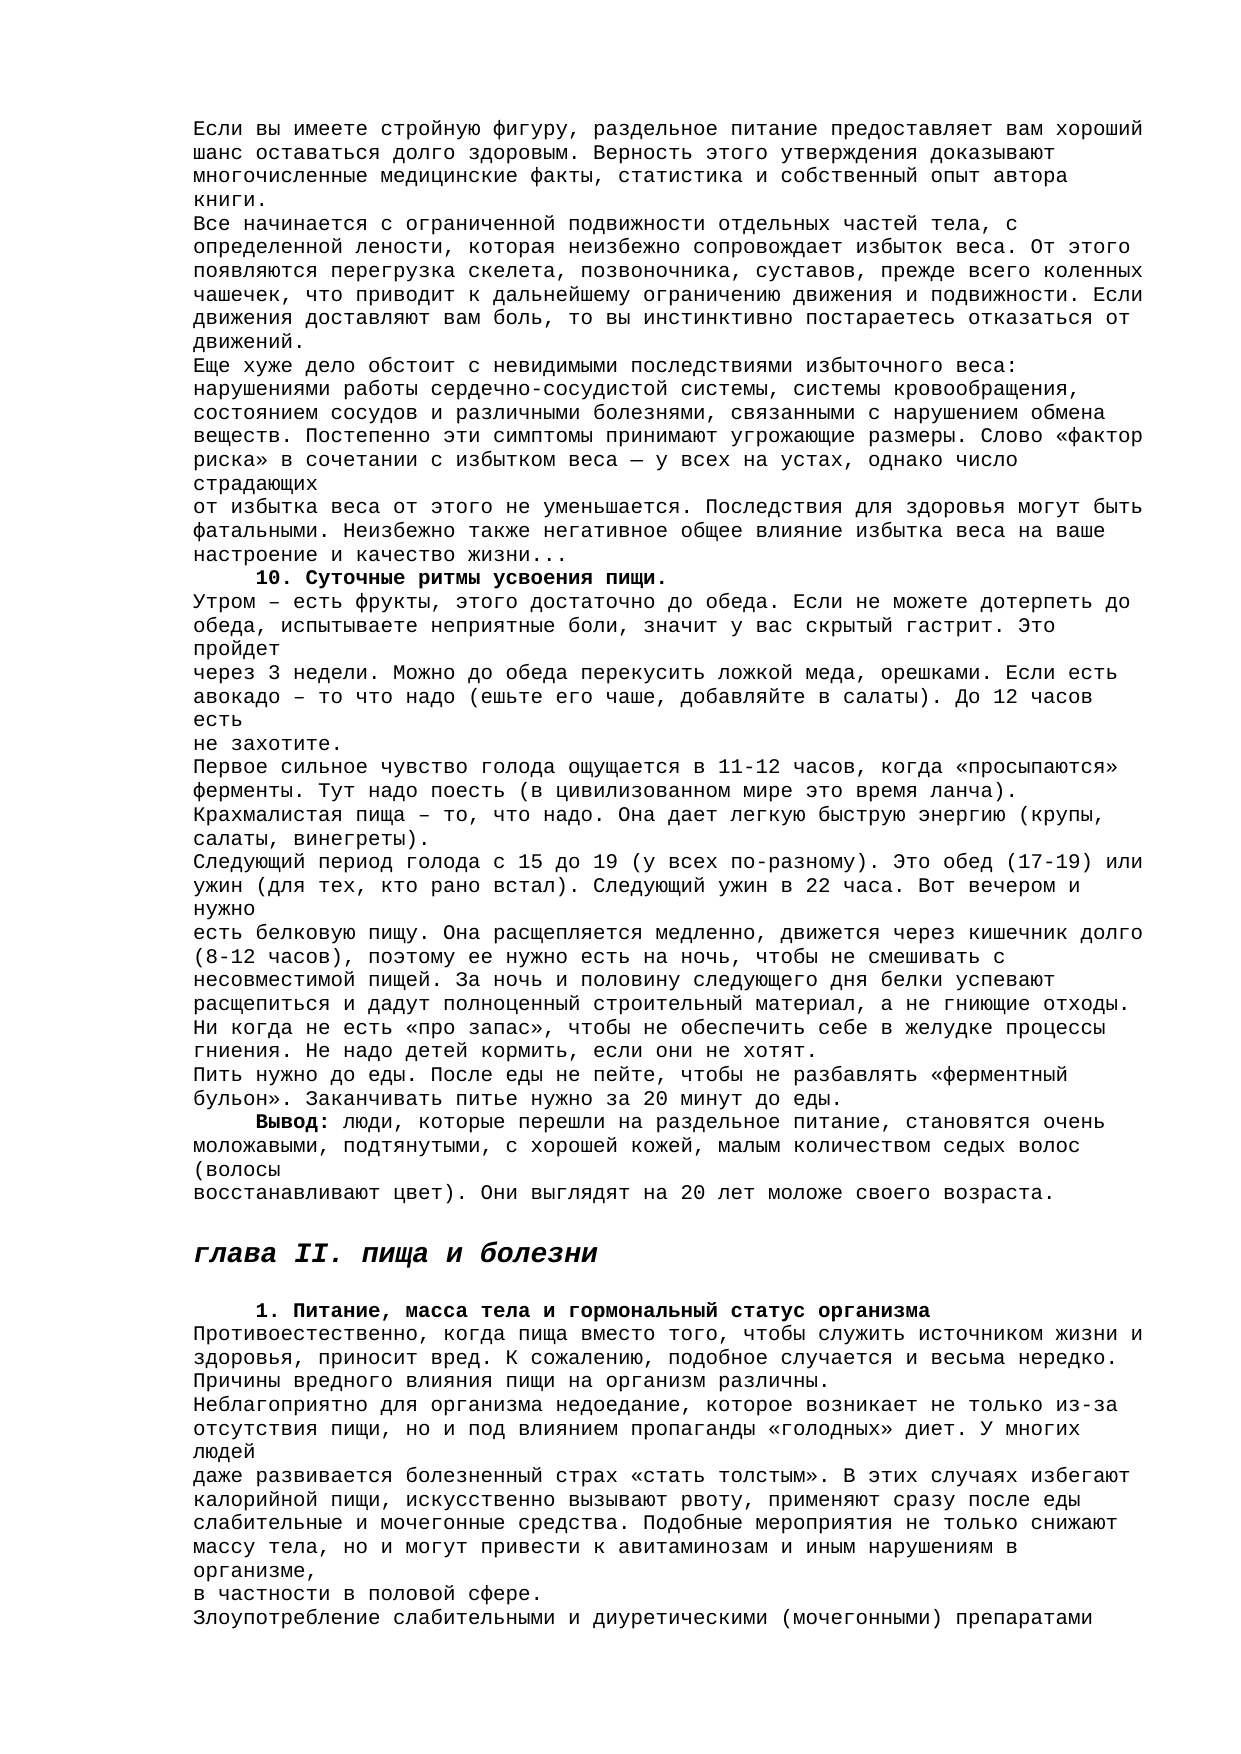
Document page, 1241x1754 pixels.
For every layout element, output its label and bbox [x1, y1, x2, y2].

table_header [177, 118, 1149, 1631]
